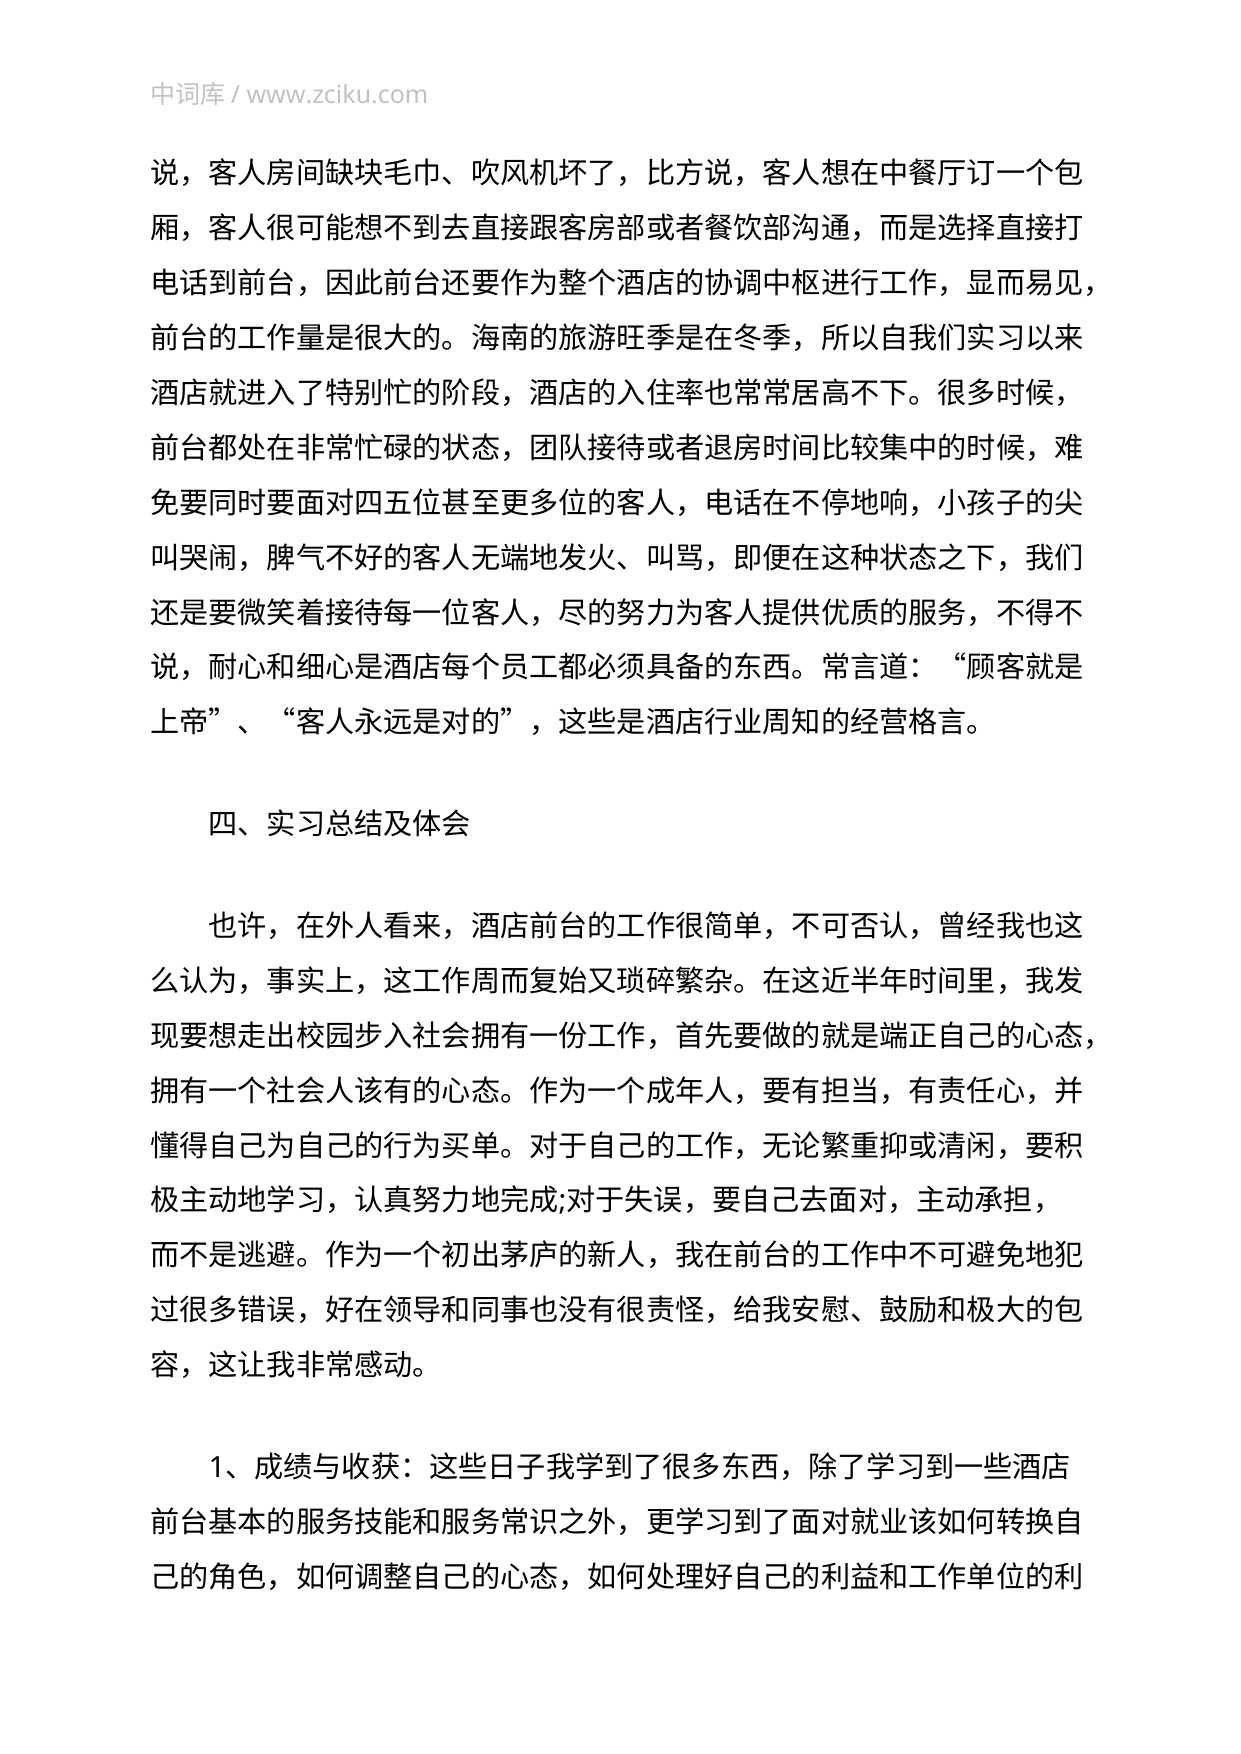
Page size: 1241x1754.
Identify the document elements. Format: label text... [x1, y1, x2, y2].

text 也许，在外人看来，酒店前台的工作很简单，不可否认，曾经我也这么认为，事实上，这工作周而复始又琐碎繁杂。在这近半年时间里，我发现要想走出校园步入社会拥有一份工作，首先要做的就是端正自己的心态，拥有一个社会人该有的心态。作为一个成年人，要有担当，有责任心，并懂得自己为自己的行为买单。对于自己的工作，无论繁重抑或清闲，要积极主动地学习，认真努力地完成;对于失误，要自己去面对，主动承担，而不是逃避。作为一个初出茅庐的新人，我在前台的工作中不可避免地犯过很多错误，好在领导和同事也没有很责怪，给我安慰、鼓励和极大的包容，这让我非常感动。 [150, 902, 1090, 1384]
text 四、实习总结及体会 [150, 801, 1090, 843]
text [150, 150, 1090, 741]
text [150, 1443, 1090, 1596]
